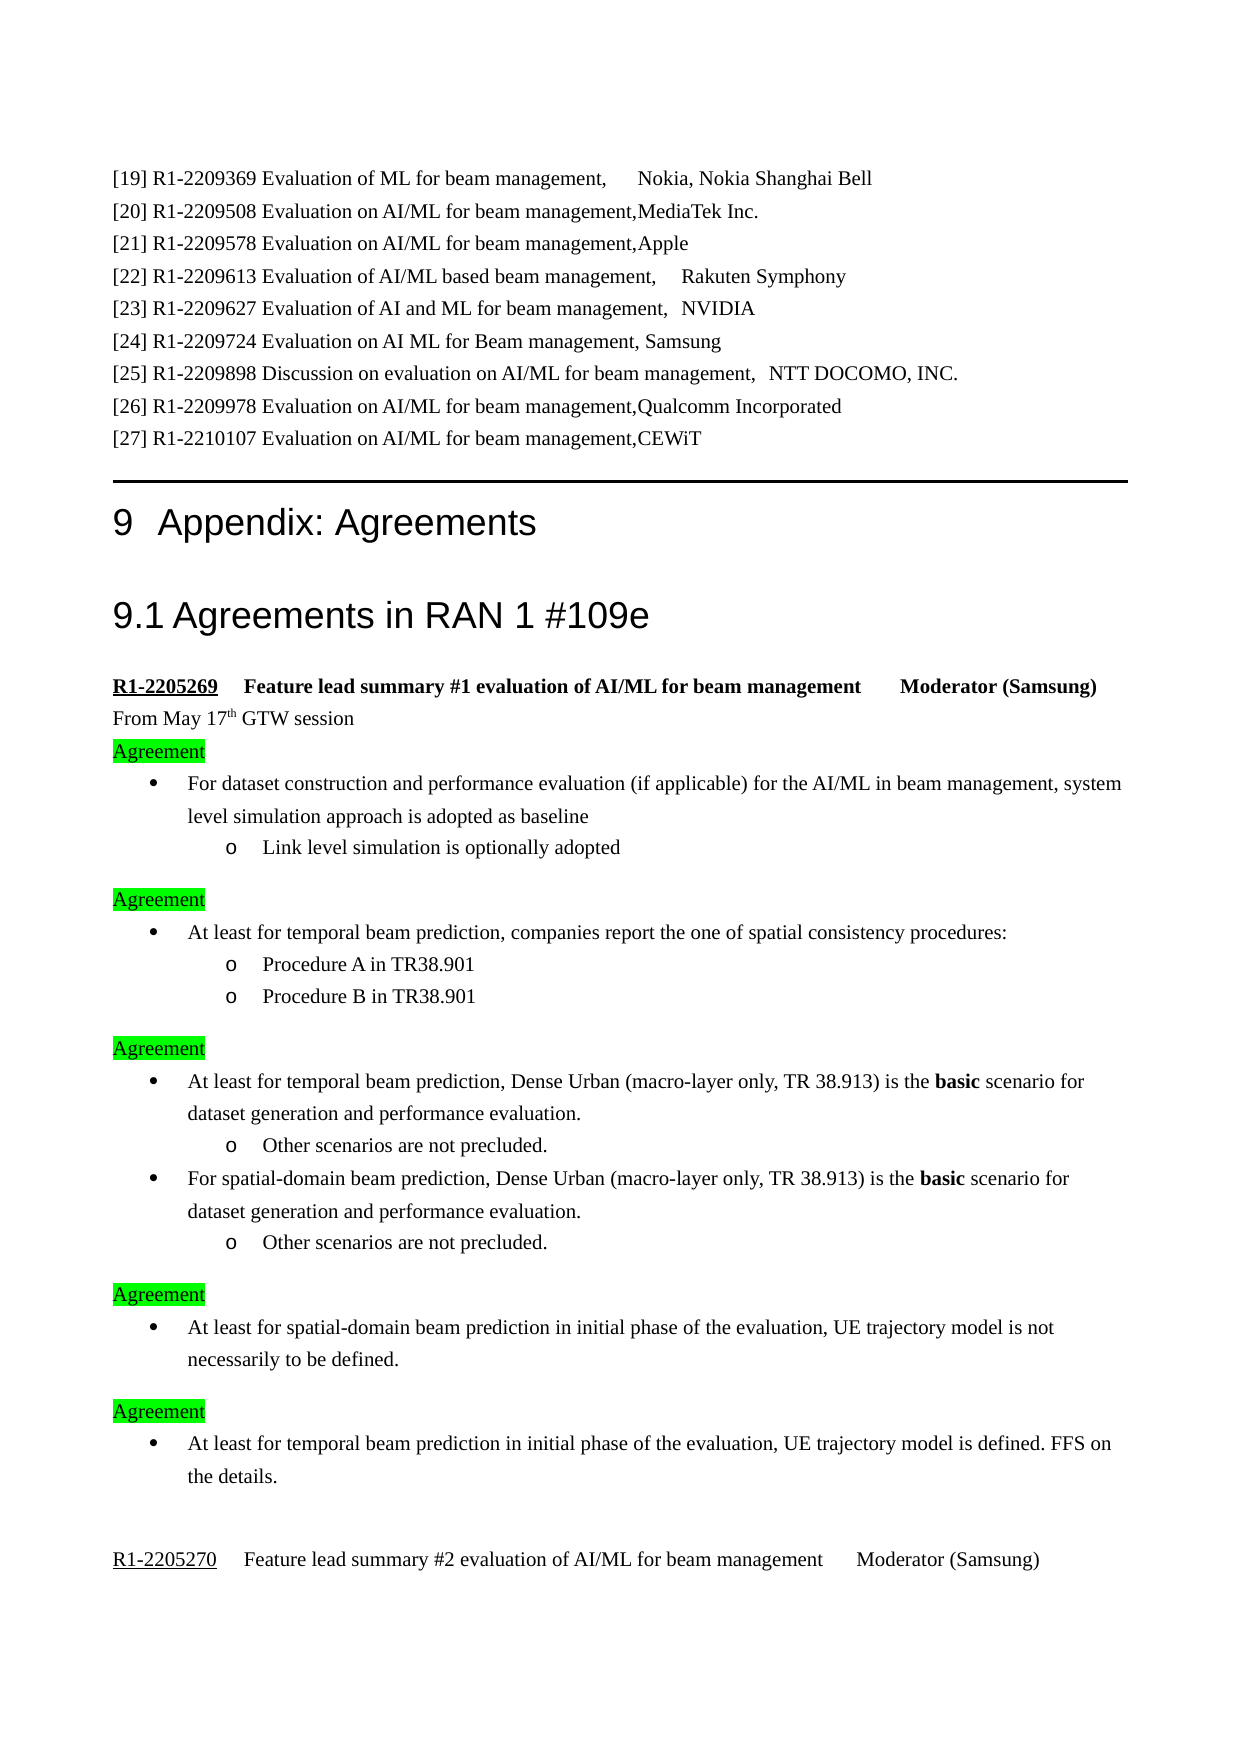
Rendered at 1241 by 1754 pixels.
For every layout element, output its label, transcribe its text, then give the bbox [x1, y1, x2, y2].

text Agreement [112, 1278, 1128, 1311]
list At least for temporal beam prediction, Dense Urban (macro-layer only, TR 38.913) is the basic scenario for dataset generation and performance evaluation. [150, 1064, 1128, 1129]
text Agreement [112, 1032, 1128, 1064]
list Procedure B in TR38.901 [225, 981, 1128, 1013]
text R1-2205269 Feature lead summary #1 evaluation of AI/ML for beam management Moderator (Samsung) [112, 669, 1128, 702]
list Other scenarios are not precluded. [225, 1129, 1128, 1162]
text From May 17th GTW session [112, 702, 1128, 734]
text [23] R1-2209627 Evaluation of AI and ML for beam management, NVIDIA [112, 292, 1128, 324]
list For dataset construction and performance evaluation (if applicable) for the AI/ML in beam management, system level simulation approach is adopted as baseline [150, 767, 1128, 832]
text [20] R1-2209508 Evaluation on AI/ML for beam management, MediaTek Inc. [112, 194, 1128, 227]
text [21] R1-2209578 Evaluation on AI/ML for beam management, Apple [112, 227, 1128, 259]
text Agreement [112, 1394, 1128, 1427]
list For spatial-domain beam prediction, Dense Urban (macro-layer only, TR 38.913) is the basic scenario for dataset generation and performance evaluation. [150, 1162, 1128, 1227]
subtitle Appendix: Agreements [112, 481, 1128, 554]
text [22] R1-2209613 Evaluation of AI/ML based beam management, Rakuten Symphony [112, 259, 1128, 292]
text [27] R1-2210107 Evaluation on AI/ML for beam management, CEWiT [112, 422, 1128, 454]
list Link level simulation is optionally adopted [225, 832, 1128, 864]
text Agreement [112, 883, 1128, 916]
list At least for temporal beam prediction in initial phase of the evaluation, UE trajectory model is defined. FFS on the details. [150, 1427, 1128, 1492]
text [19] R1-2209369 Evaluation of ML for beam management, Nokia, Nokia Shanghai Bell [112, 162, 1128, 194]
text R1-2205270 Feature lead summary #2 evaluation of AI/ML for beam management Moderator (Samsung) [112, 1543, 1128, 1576]
list At least for temporal beam prediction, companies report the one of spatial consistency procedures: [150, 916, 1128, 948]
text [26] R1-2209978 Evaluation on AI/ML for beam management, Qualcomm Incorporated [112, 389, 1128, 422]
list Procedure A in TR38.901 [225, 948, 1128, 981]
text Agreement [112, 734, 1128, 767]
text [25] R1-2209898 Discussion on evaluation on AI/ML for beam management, NTT DOCOMO, INC. [112, 357, 1128, 389]
text [24] R1-2209724 Evaluation on AI ML for Beam management, Samsung [112, 324, 1128, 357]
list At least for spatial-domain beam prediction in initial phase of the evaluation, UE trajectory model is not necessarily to be defined. [150, 1311, 1128, 1376]
subtitle Agreements in RAN 1 #109e [112, 573, 1128, 647]
list Other scenarios are not precluded. [225, 1227, 1128, 1259]
